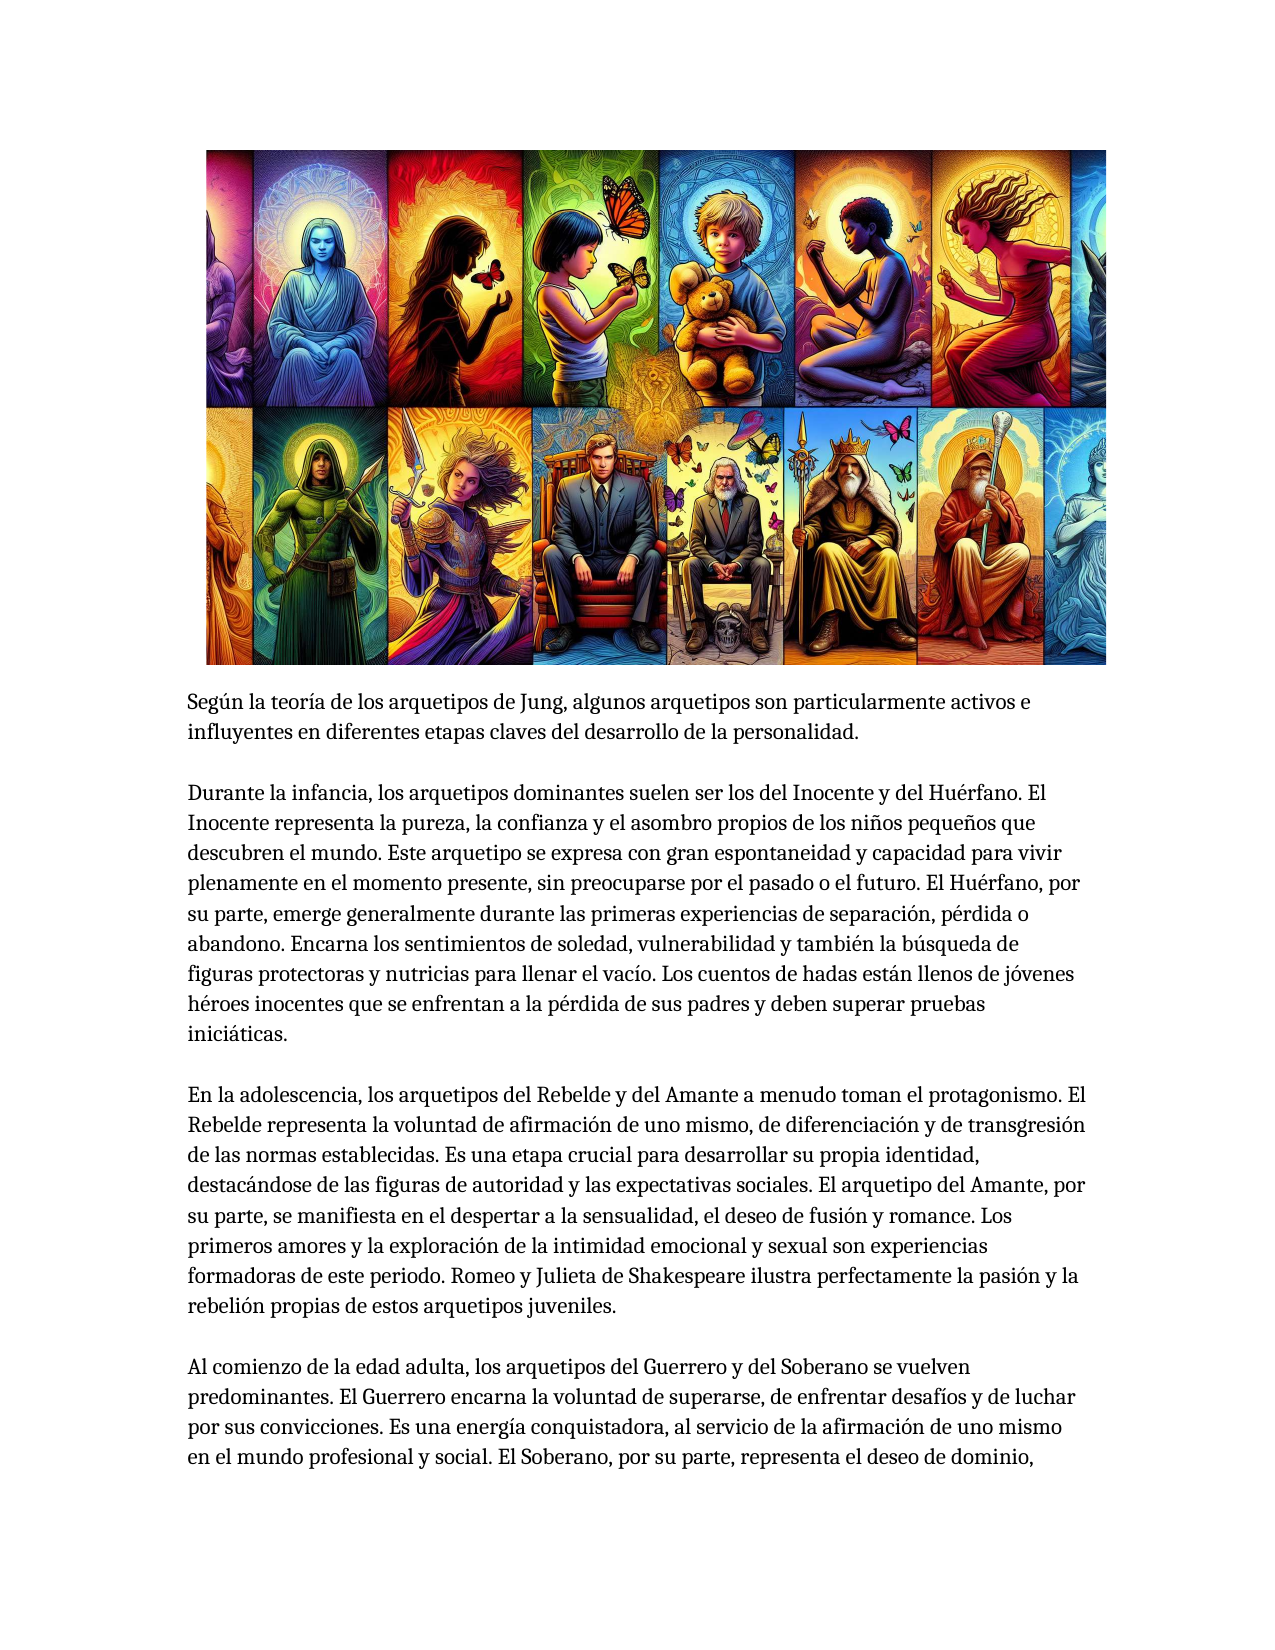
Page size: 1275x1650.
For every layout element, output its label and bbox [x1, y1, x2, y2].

text [187, 689, 1087, 1471]
picture [206, 150, 1107, 665]
